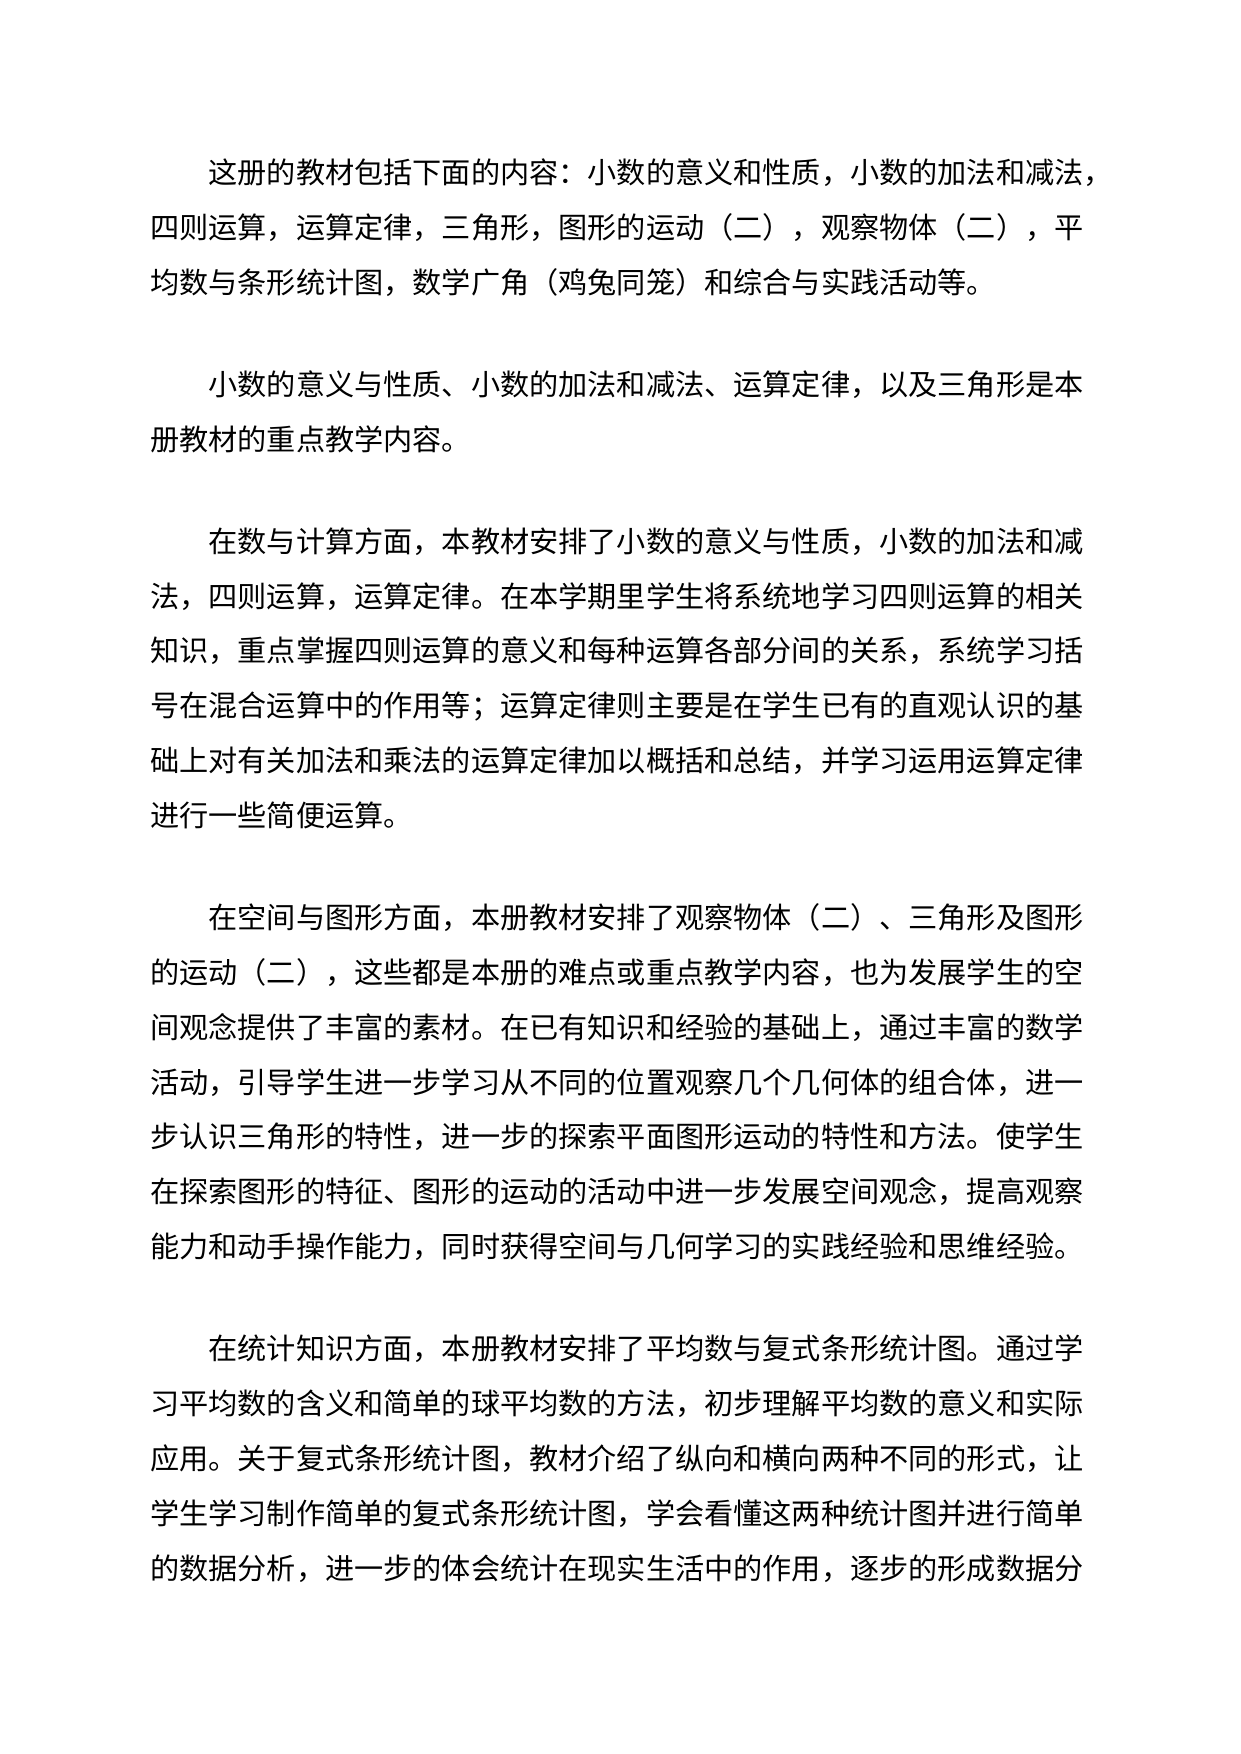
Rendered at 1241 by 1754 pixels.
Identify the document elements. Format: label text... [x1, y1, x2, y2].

text 在数与计算方面，本教材安排了小数的意义与性质，小数的加法和减法，四则运算，运算定律。在本学期里学生将系统地学习四则运算的相关知识，重点掌握四则运算的意义和每种运算各部分间的关系，系统学习括号在混合运算中的作用等；运算定律则主要是在学生已有的直观认识的基础上对有关加法和乘法的运算定律加以概括和总结，并学习运用运算定律进行一些简便运算。 [150, 518, 1090, 835]
text 小数的意义与性质、小数的加法和减法、运算定律，以及三角形是本册教材的重点教学内容。 [150, 362, 1090, 459]
text 这册的教材包括下面的内容：小数的意义和性质，小数的加法和减法，四则运算，运算定律，三角形，图形的运动（二），观察物体（二），平均数与条形统计图，数学广角（鸡兔同笼）和综合与实践活动等。 [150, 150, 1090, 302]
text 在空间与图形方面，本册教材安排了观察物体（二）、三角形及图形的运动（二），这些都是本册的难点或重点教学内容，也为发展学生的空间观念提供了丰富的素材。在已有知识和经验的基础上，通过丰富的数学活动，引导学生进一步学习从不同的位置观察几个几何体的组合体，进一步认识三角形的特性，进一步的探索平面图形运动的特性和方法。使学生在探索图形的特征、图形的运动的活动中进一步发展空间观念，提高观察能力和动手操作能力，同时获得空间与几何学习的实践经验和思维经验。 [150, 894, 1090, 1266]
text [150, 1326, 1090, 1587]
